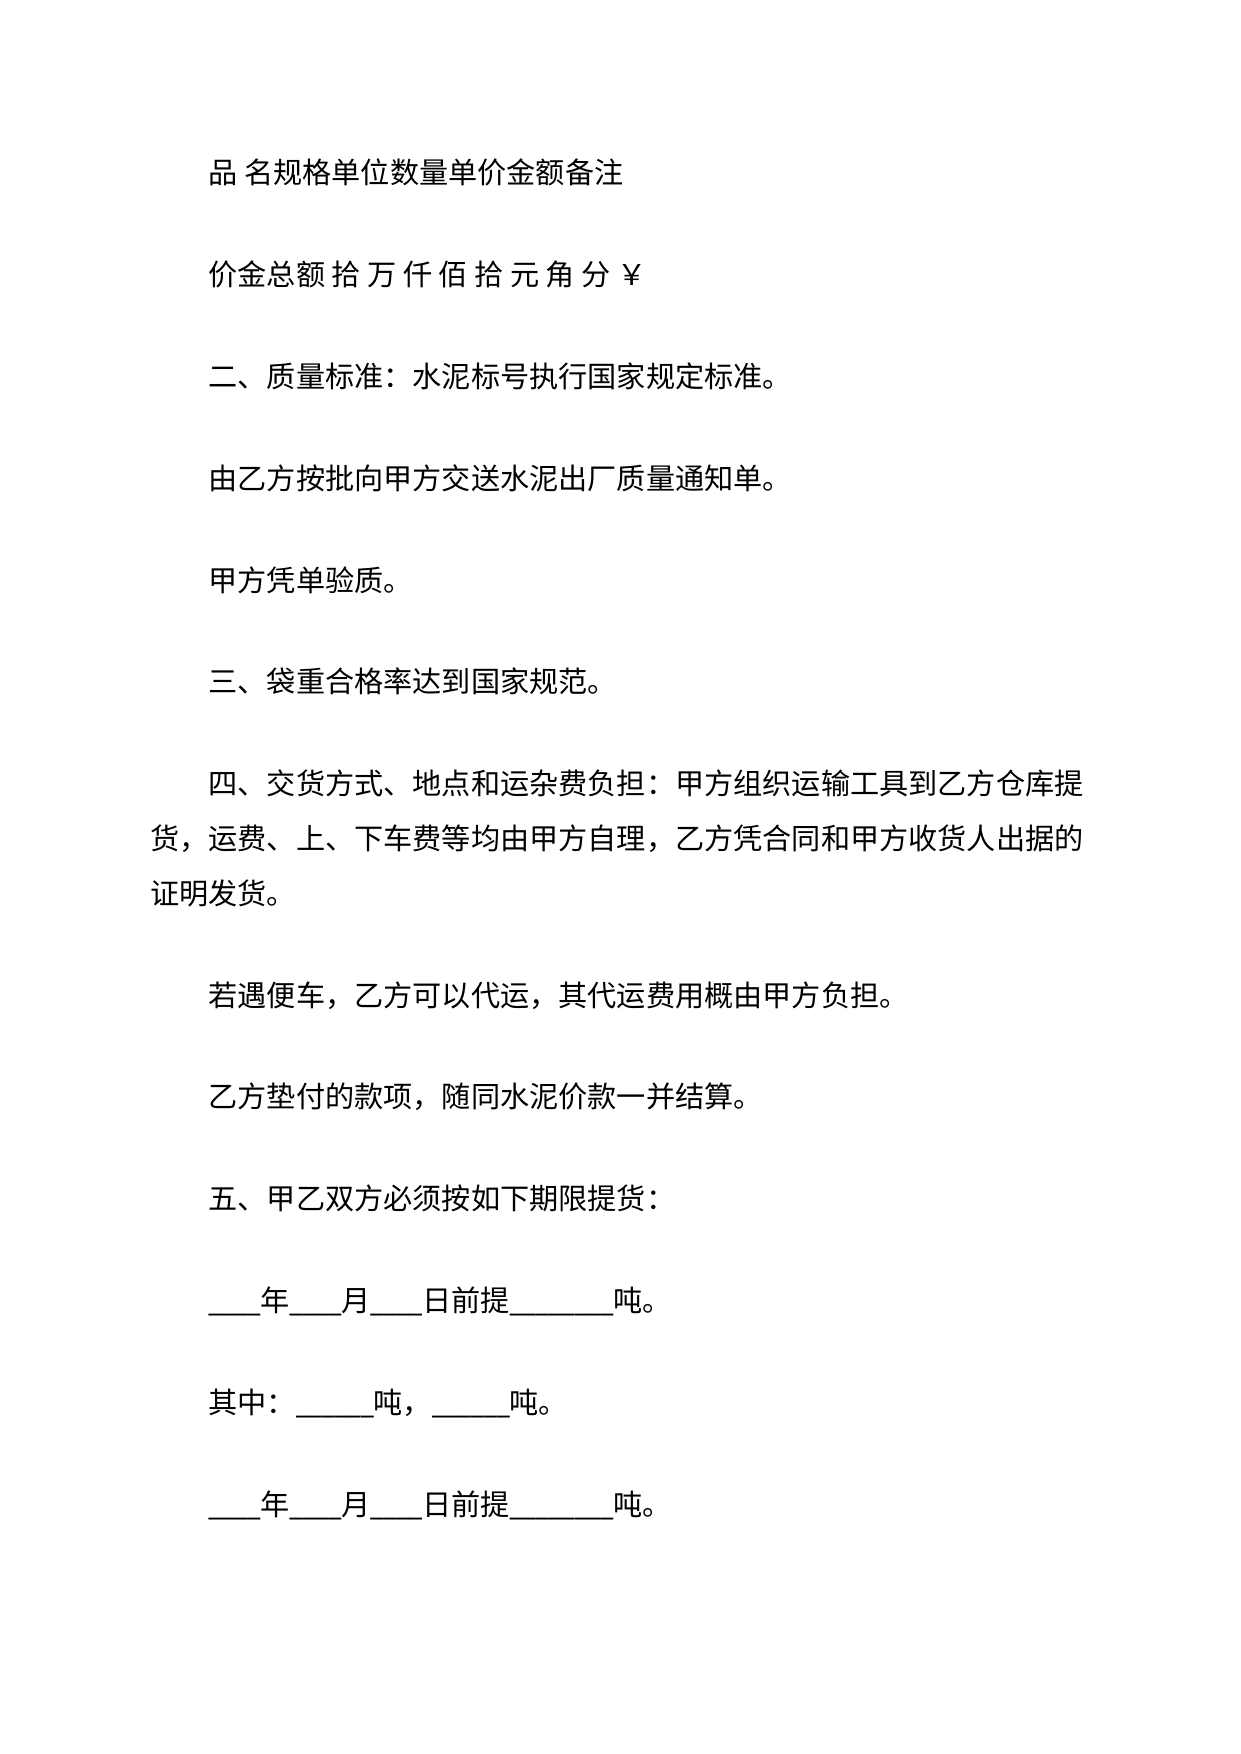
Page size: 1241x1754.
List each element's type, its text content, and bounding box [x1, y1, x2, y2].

text 二、质量标准：水泥标号执行国家规定标准。 [150, 353, 1090, 396]
text ____年____月____日前提________吨。 [150, 1277, 1090, 1320]
text 三、袋重合格率达到国家规范。 [150, 659, 1090, 701]
text 五、甲乙双方必须按如下期限提货： [150, 1176, 1090, 1218]
text 若遇便车，乙方可以代运，其代运费用概由甲方负担。 [150, 972, 1090, 1014]
text 其中：______吨，______吨。 [150, 1379, 1090, 1422]
text 甲方凭单验质。 [150, 557, 1090, 599]
text 价金总额 拾 万 仟 佰 拾 元 角 分 ￥ [150, 252, 1090, 294]
text 四、交货方式、地点和运杂费负担：甲方组织运输工具到乙方仓库提货，运费、上、下车费等均由甲方自理，乙方凭合同和甲方收货人出据的证明发货。 [150, 761, 1090, 913]
text 乙方垫付的款项，随同水泥价款一并结算。 [150, 1074, 1090, 1116]
text ____年____月____日前提________吨。 [150, 1481, 1090, 1524]
text 由乙方按批向甲方交送水泥出厂质量通知单。 [150, 455, 1090, 498]
text 品 名规格单位数量单价金额备注 [150, 150, 1090, 192]
